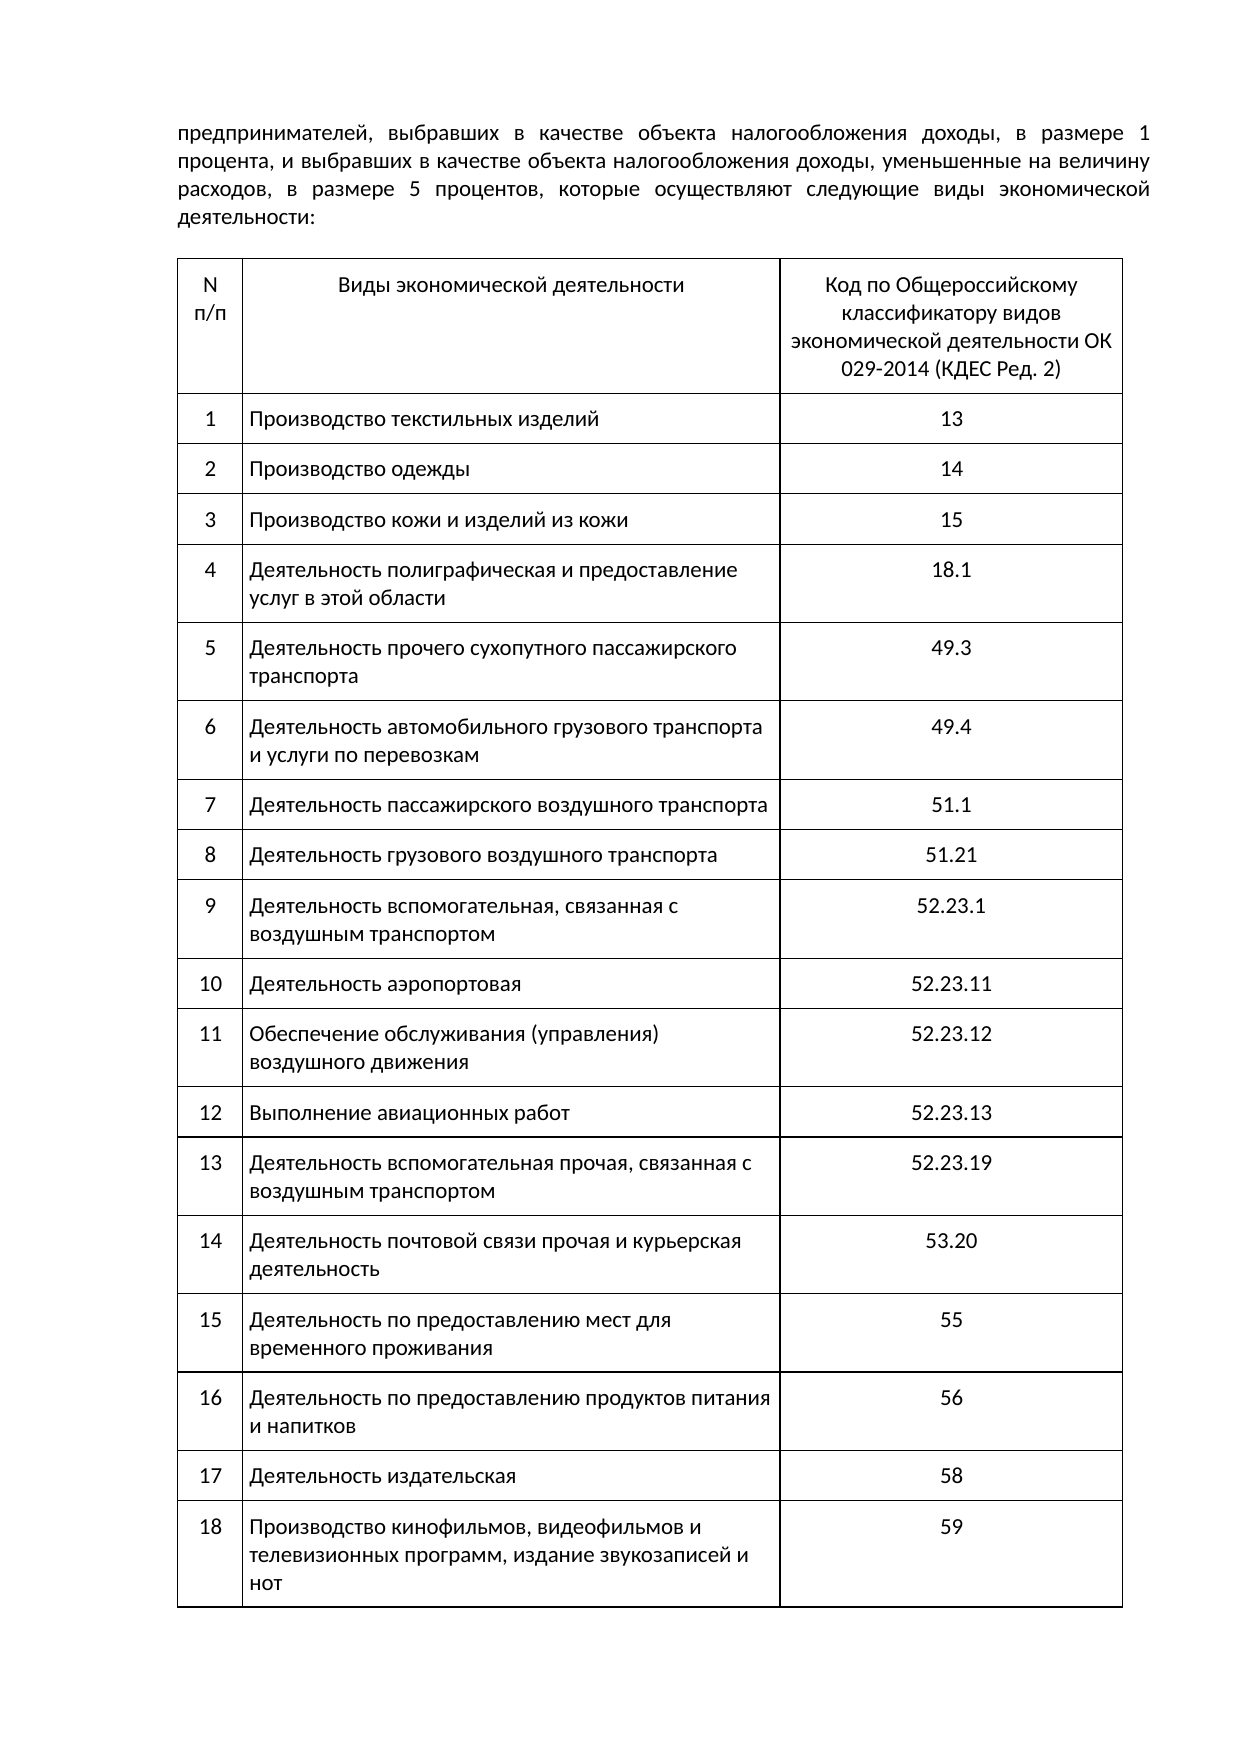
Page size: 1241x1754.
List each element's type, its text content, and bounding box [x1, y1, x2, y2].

table_cell 8 [178, 830, 242, 879]
table_cell Производство кинофильмов, видеофильмов и телевизионных программ, издание звукозаписей и нот [243, 1501, 779, 1606]
table_cell 9 [178, 880, 242, 957]
table_cell 3 [178, 494, 242, 543]
table_cell 52.23.13 [781, 1087, 1122, 1136]
table_cell 18 [178, 1501, 242, 1606]
table_cell 13 [781, 394, 1122, 443]
table_cell 51.1 [781, 780, 1122, 829]
table_cell 55 [781, 1294, 1122, 1371]
table_cell 11 [178, 1009, 242, 1086]
table_cell 16 [178, 1373, 242, 1450]
table_cell Выполнение авиационных работ [243, 1087, 779, 1136]
table_cell Производство текстильных изделий [243, 394, 779, 443]
table_cell Деятельность полиграфическая и предоставление услуг в этой области [243, 545, 779, 622]
table_cell 59 [781, 1501, 1122, 1606]
table_cell 52.23.12 [781, 1009, 1122, 1086]
table_cell 14 [178, 1216, 242, 1293]
table_cell 14 [781, 444, 1122, 493]
table_cell Деятельность грузового воздушного транспорта [243, 830, 779, 879]
table_cell Производство одежды [243, 444, 779, 493]
table_cell 13 [178, 1138, 242, 1215]
table_cell 18.1 [781, 545, 1122, 622]
table_cell 1 [178, 394, 242, 443]
table_cell 52.23.11 [781, 959, 1122, 1008]
table_cell 15 [781, 494, 1122, 543]
table_cell 7 [178, 780, 242, 829]
table_cell Деятельность по предоставлению мест для временного проживания [243, 1294, 779, 1371]
table_cell 5 [178, 623, 242, 700]
table_cell Деятельность аэропортовая [243, 959, 779, 1008]
table_cell Деятельность вспомогательная, связанная с воздушным транспортом [243, 880, 779, 957]
table_cell 17 [178, 1451, 242, 1500]
table_cell 52.23.19 [781, 1138, 1122, 1215]
table_cell Деятельность автомобильного грузового транспорта и услуги по перевозкам [243, 701, 779, 778]
table_cell Деятельность издательская [243, 1451, 779, 1500]
table_cell 49.4 [781, 701, 1122, 778]
table_cell Обеспечение обслуживания (управления) воздушного движения [243, 1009, 779, 1086]
table_cell 15 [178, 1294, 242, 1371]
table_cell 52.23.1 [781, 880, 1122, 957]
table_cell 53.20 [781, 1216, 1122, 1293]
table_cell 4 [178, 545, 242, 622]
table_cell Деятельность по предоставлению продуктов питания и напитков [243, 1373, 779, 1450]
table_cell Деятельность пассажирского воздушного транспорта [243, 780, 779, 829]
table_header N п/п [178, 259, 242, 393]
table_cell 51.21 [781, 830, 1122, 879]
table_header Виды экономической деятельности [243, 259, 779, 393]
table_header Код по Общероссийскому классификатору видов экономической деятельности ОК 029-2014 (КДЕС Ред. 2) [781, 259, 1122, 393]
table_cell 58 [781, 1451, 1122, 1500]
table_cell Деятельность почтовой связи прочая и курьерская деятельность [243, 1216, 779, 1293]
table_cell Деятельность прочего сухопутного пассажирского транспорта [243, 623, 779, 700]
table_cell 2 [178, 444, 242, 493]
table_cell Производство кожи и изделий из кожи [243, 494, 779, 543]
table_cell 12 [178, 1087, 242, 1136]
table_cell 10 [178, 959, 242, 1008]
table_cell Деятельность вспомогательная прочая, связанная с воздушным транспортом [243, 1138, 779, 1215]
table_cell 49.3 [781, 623, 1122, 700]
table_cell 56 [781, 1373, 1122, 1450]
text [177, 118, 1152, 230]
table_cell 6 [178, 701, 242, 778]
